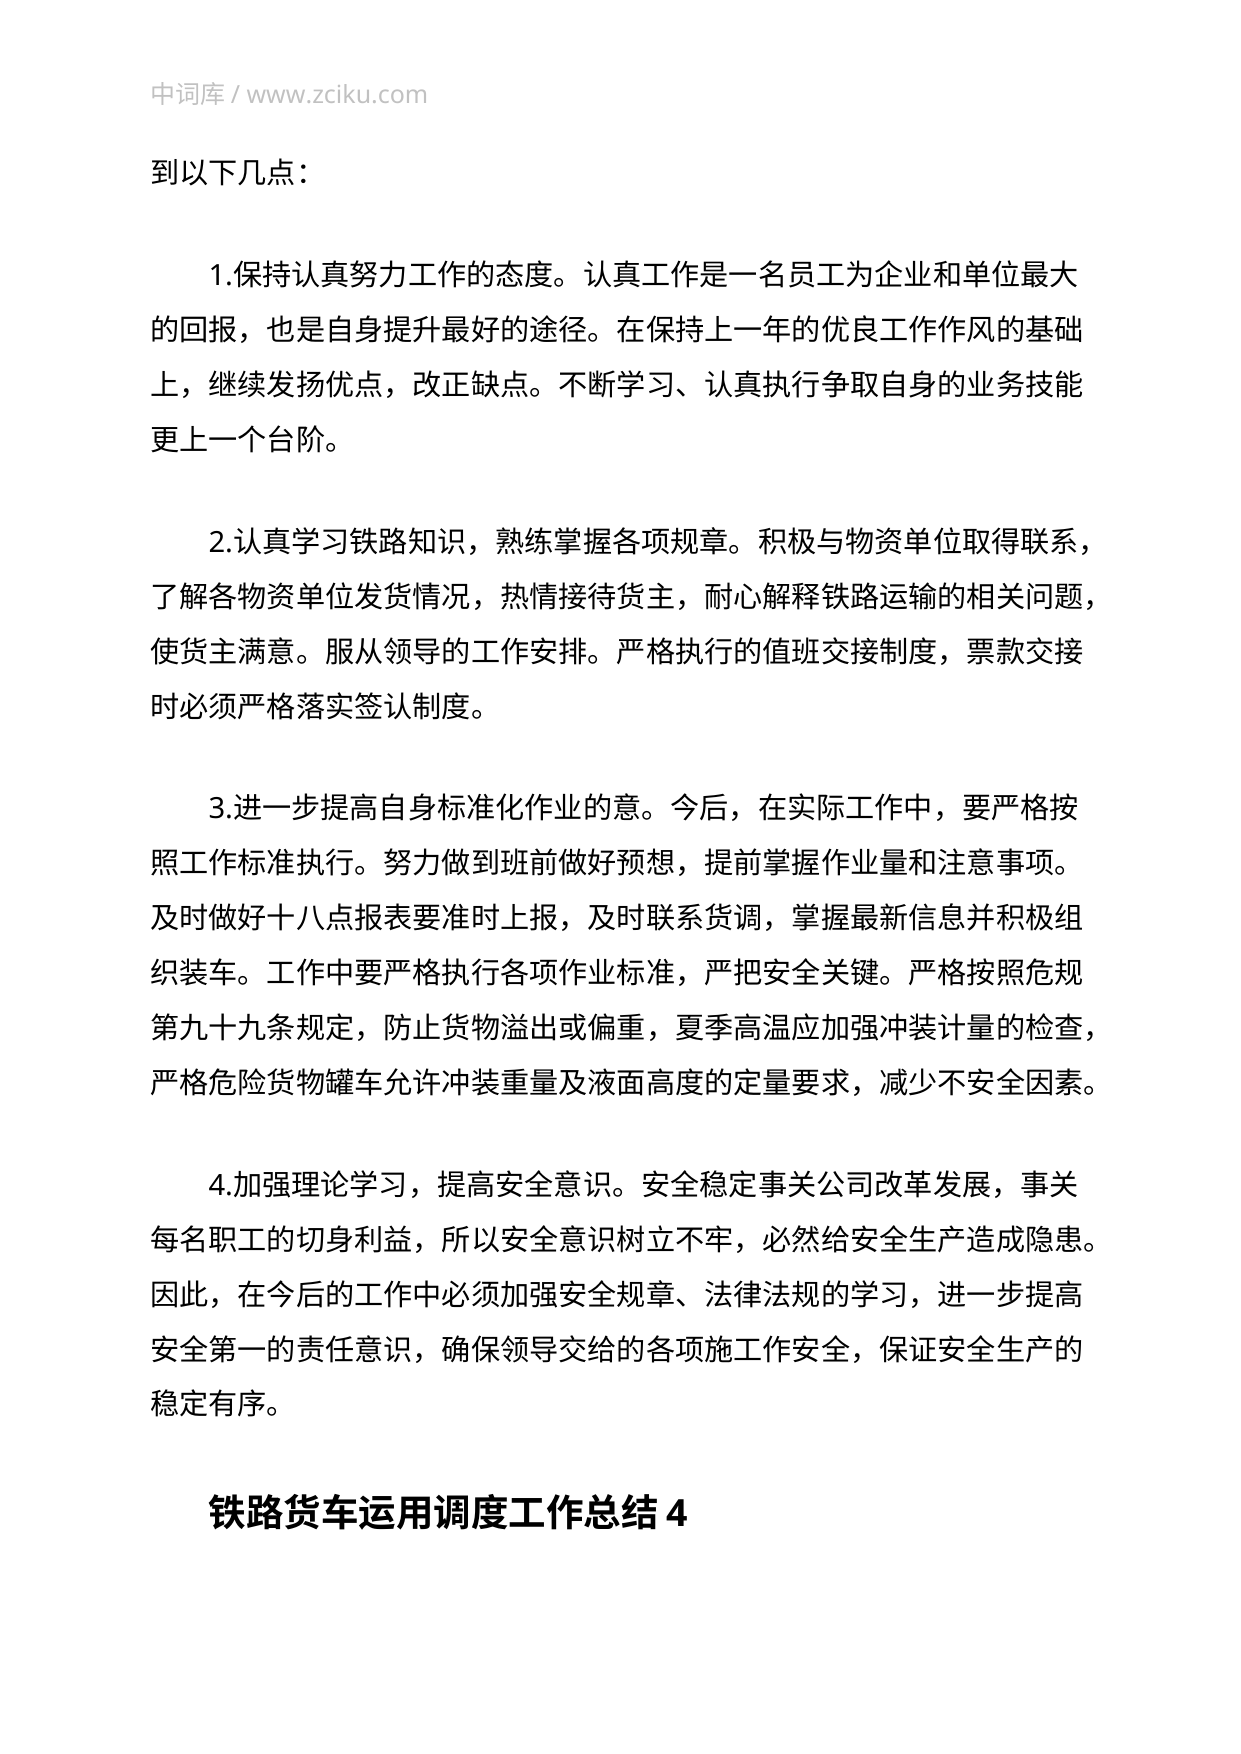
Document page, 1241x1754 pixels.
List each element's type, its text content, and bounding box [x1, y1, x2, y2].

text 4.加强理论学习，提高安全意识。安全稳定事关公司改革发展，事关每名职工的切身利益，所以安全意识树立不牢，必然给安全生产造成隐患。因此，在今后的工作中必须加强安全规章、法律法规的学习，进一步提高安全第一的责任意识，确保领导交给的各项施工作安全，保证安全生产的稳定有序。 [150, 1161, 1090, 1423]
text 3.进一步提高自身标准化作业的意。今后，在实际工作中，要严格按照工作标准执行。努力做到班前做好预想，提前掌握作业量和注意事项。及时做好十八点报表要准时上报，及时联系货调，掌握最新信息并积极组织装车。工作中要严格执行各项作业标准，严把安全关键。严格按照危规第九十九条规定，防止货物溢出或偏重，夏季高温应加强冲装计量的检查，严格危险货物罐车允许冲装重量及液面高度的定量要求，减少不安全因素。 [150, 785, 1090, 1102]
text 1.保持认真努力工作的态度。认真工作是一名员工为企业和单位最大的回报，也是自身提升最好的途径。在保持上一年的优良工作作风的基础上，继续发扬优点，改正缺点。不断学习、认真执行争取自身的业务技能更上一个台阶。 [150, 252, 1090, 459]
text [150, 150, 1090, 192]
text 铁路货车运用调度工作总结4 [150, 1483, 1090, 1537]
text 2.认真学习铁路知识，熟练掌握各项规章。积极与物资单位取得联系，了解各物资单位发货情况，热情接待货主，耐心解释铁路运输的相关问题，使货主满意。服从领导的工作安排。严格执行的值班交接制度，票款交接时必须严格落实签认制度。 [150, 518, 1090, 725]
